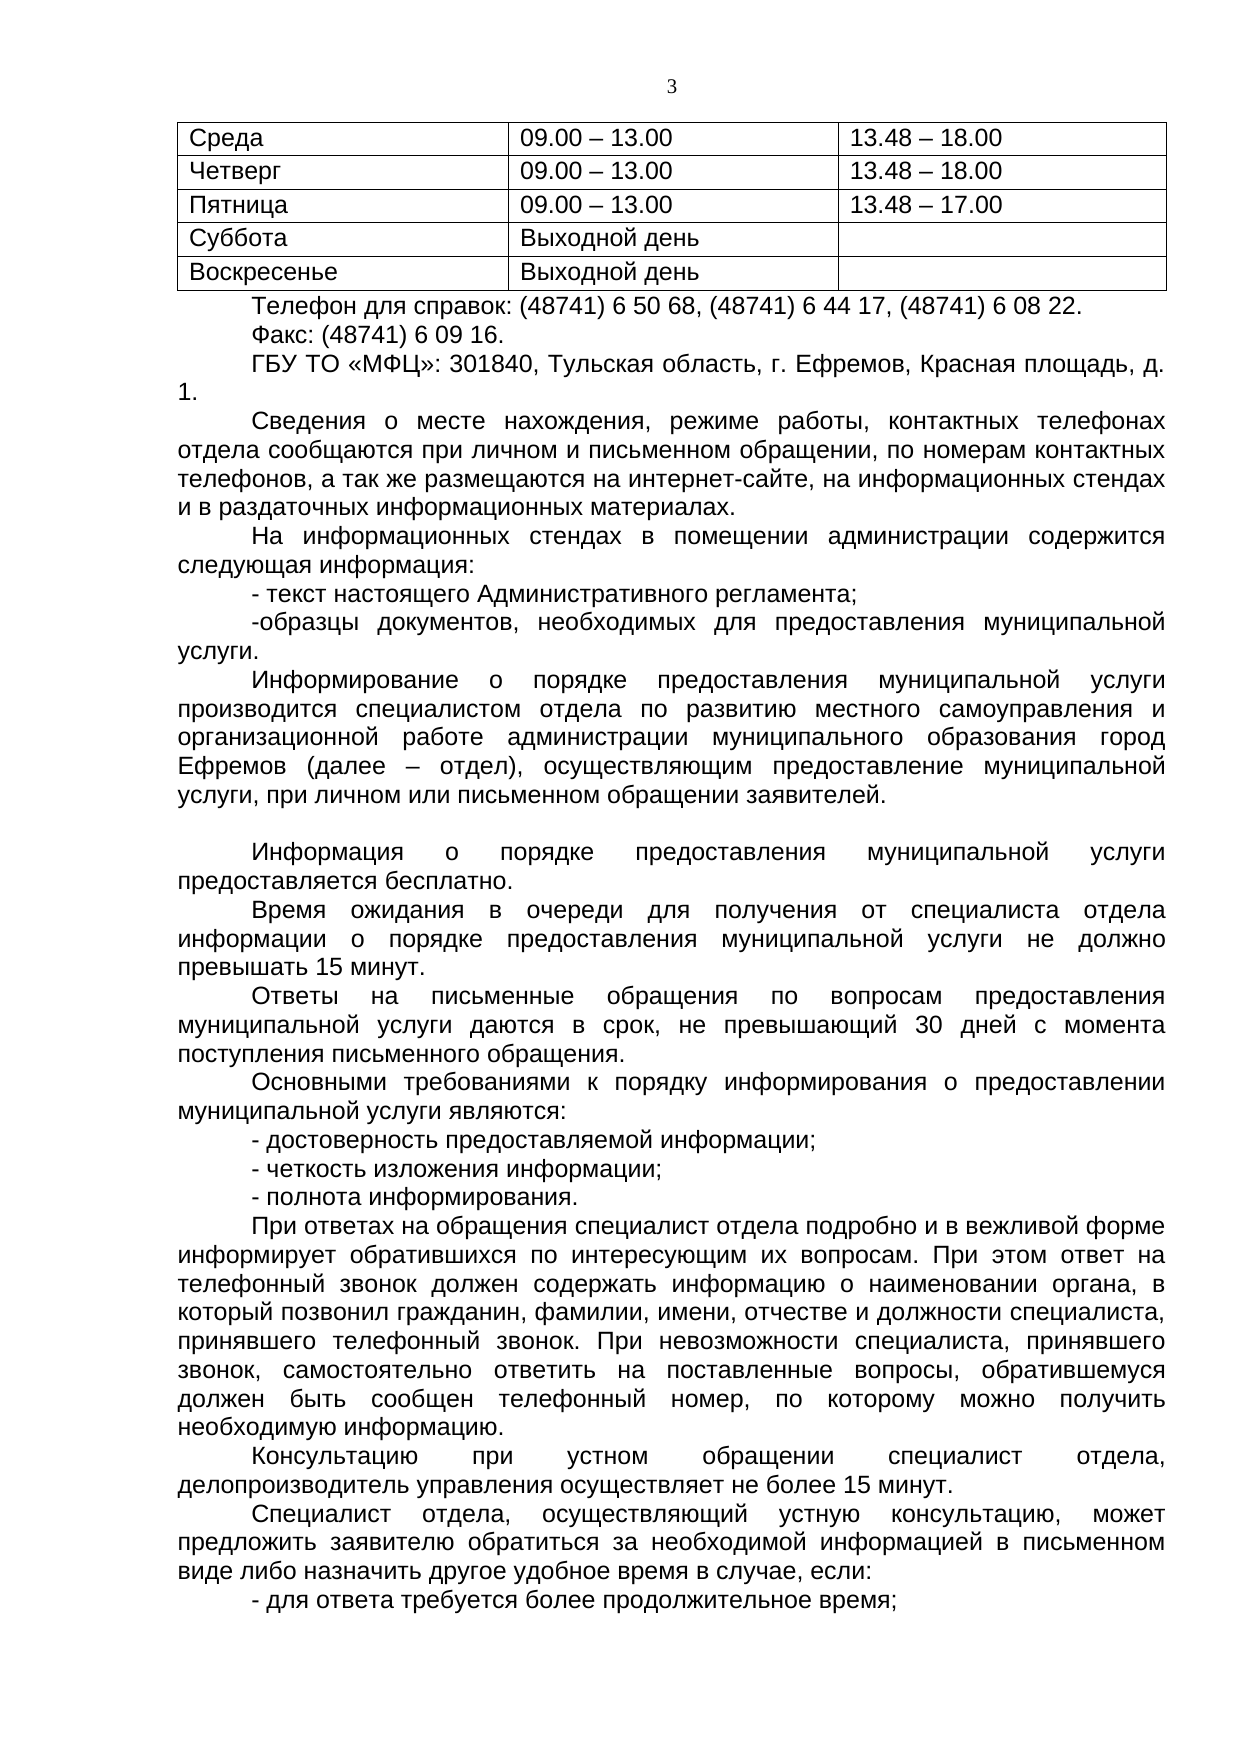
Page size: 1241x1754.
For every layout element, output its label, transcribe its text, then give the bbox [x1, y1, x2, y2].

text Факс: (48741) 6 09 16. [177, 320, 1167, 348]
text Основными требованиями к порядку информирования о предоставлении муниципальной услуги являются: [177, 1067, 1167, 1125]
table_cell Выходной день [509, 257, 838, 290]
text Время ожидания в очереди для получения от специалиста отдела информации о порядке предоставления муниципальной услуги не должно превышать 15 минут. [177, 895, 1167, 981]
text Специалист отдела, осуществляющий устную консультацию, может предложить заявителю обратиться за необходимой информацией в письменном виде либо назначить другое удобное время в случае, если: [177, 1498, 1167, 1585]
table_cell 09.00 – 13.00 [509, 190, 838, 222]
text Информирование о порядке предоставления муниципальной услуги производится специалистом отдела по развитию местного самоуправления и организационной работе администрации муниципального образования город Ефремов (далее – отдел), осуществляющим предоставление муниципальной услуги, при личном или письменном обращении заявителей. [177, 665, 1167, 808]
text - полнота информирования. [177, 1182, 1167, 1211]
table_cell Среда [178, 123, 508, 155]
table_cell 13.48 – 18.00 [839, 123, 1166, 155]
table_cell Выходной день [509, 223, 838, 256]
table_cell 09.00 – 13.00 [509, 156, 838, 188]
text Ответы на письменные обращения по вопросам предоставления муниципальной услуги даются в срок, не превышающий 30 дней с момента поступления письменного обращения. [177, 981, 1167, 1067]
text - для ответа требуется более продолжительное время; [177, 1585, 1167, 1613]
table_cell [839, 257, 1166, 290]
text Телефон для справок: (48741) 6 50 68, (48741) 6 44 17, (48741) 6 08 22. [177, 291, 1167, 320]
table_cell Пятница [178, 190, 508, 222]
table_cell 13.48 – 17.00 [839, 190, 1166, 222]
table_cell Четверг [178, 156, 508, 188]
table_cell 09.00 – 13.00 [509, 123, 838, 155]
text Сведения о месте нахождения, режиме работы, контактных телефонах отдела сообщаются при личном и письменном обращении, по номерам контактных телефонов, а так же размещаются на интернет-сайте, на информационных стендах и в раздаточных информационных материалах. [177, 406, 1167, 521]
text Информация о порядке предоставления муниципальной услуги предоставляется бесплатно. [177, 837, 1167, 895]
text -образцы документов, необходимых для предоставления муниципальной услуги. [177, 607, 1167, 665]
text На информационных стендах в помещении администрации содержится следующая информация: [177, 521, 1167, 578]
table_cell 13.48 – 18.00 [839, 156, 1166, 188]
table_cell Суббота [178, 223, 508, 256]
table_cell [839, 223, 1166, 256]
text При ответах на обращения специалист отдела подробно и в вежливой форме информирует обратившихся по интересующим их вопросам. При этом ответ на телефонный звонок должен содержать информацию о наименовании органа, в который позвонил гражданин, фамилии, имени, отчестве и должности специалиста, принявшего телефонный звонок. При невозможности специалиста, принявшего звонок, самостоятельно ответить на поставленные вопросы, обратившемуся должен быть сообщен телефонный номер, по которому можно получить необходимую информацию. [177, 1211, 1167, 1441]
text - достоверность предоставляемой информации; [177, 1125, 1167, 1153]
text - четкость изложения информации; [177, 1153, 1167, 1182]
text - текст настоящего Административного регламента; [177, 578, 1167, 607]
table_cell Воскресенье [178, 257, 508, 290]
text ГБУ ТО «МФЦ»: 301840, Тульская область, г. Ефремов, Красная площадь, д. 1. [177, 348, 1167, 406]
text Консультацию при устном обращении специалист отдела, делопроизводитель управления осуществляет не более 15 минут. [177, 1441, 1167, 1498]
